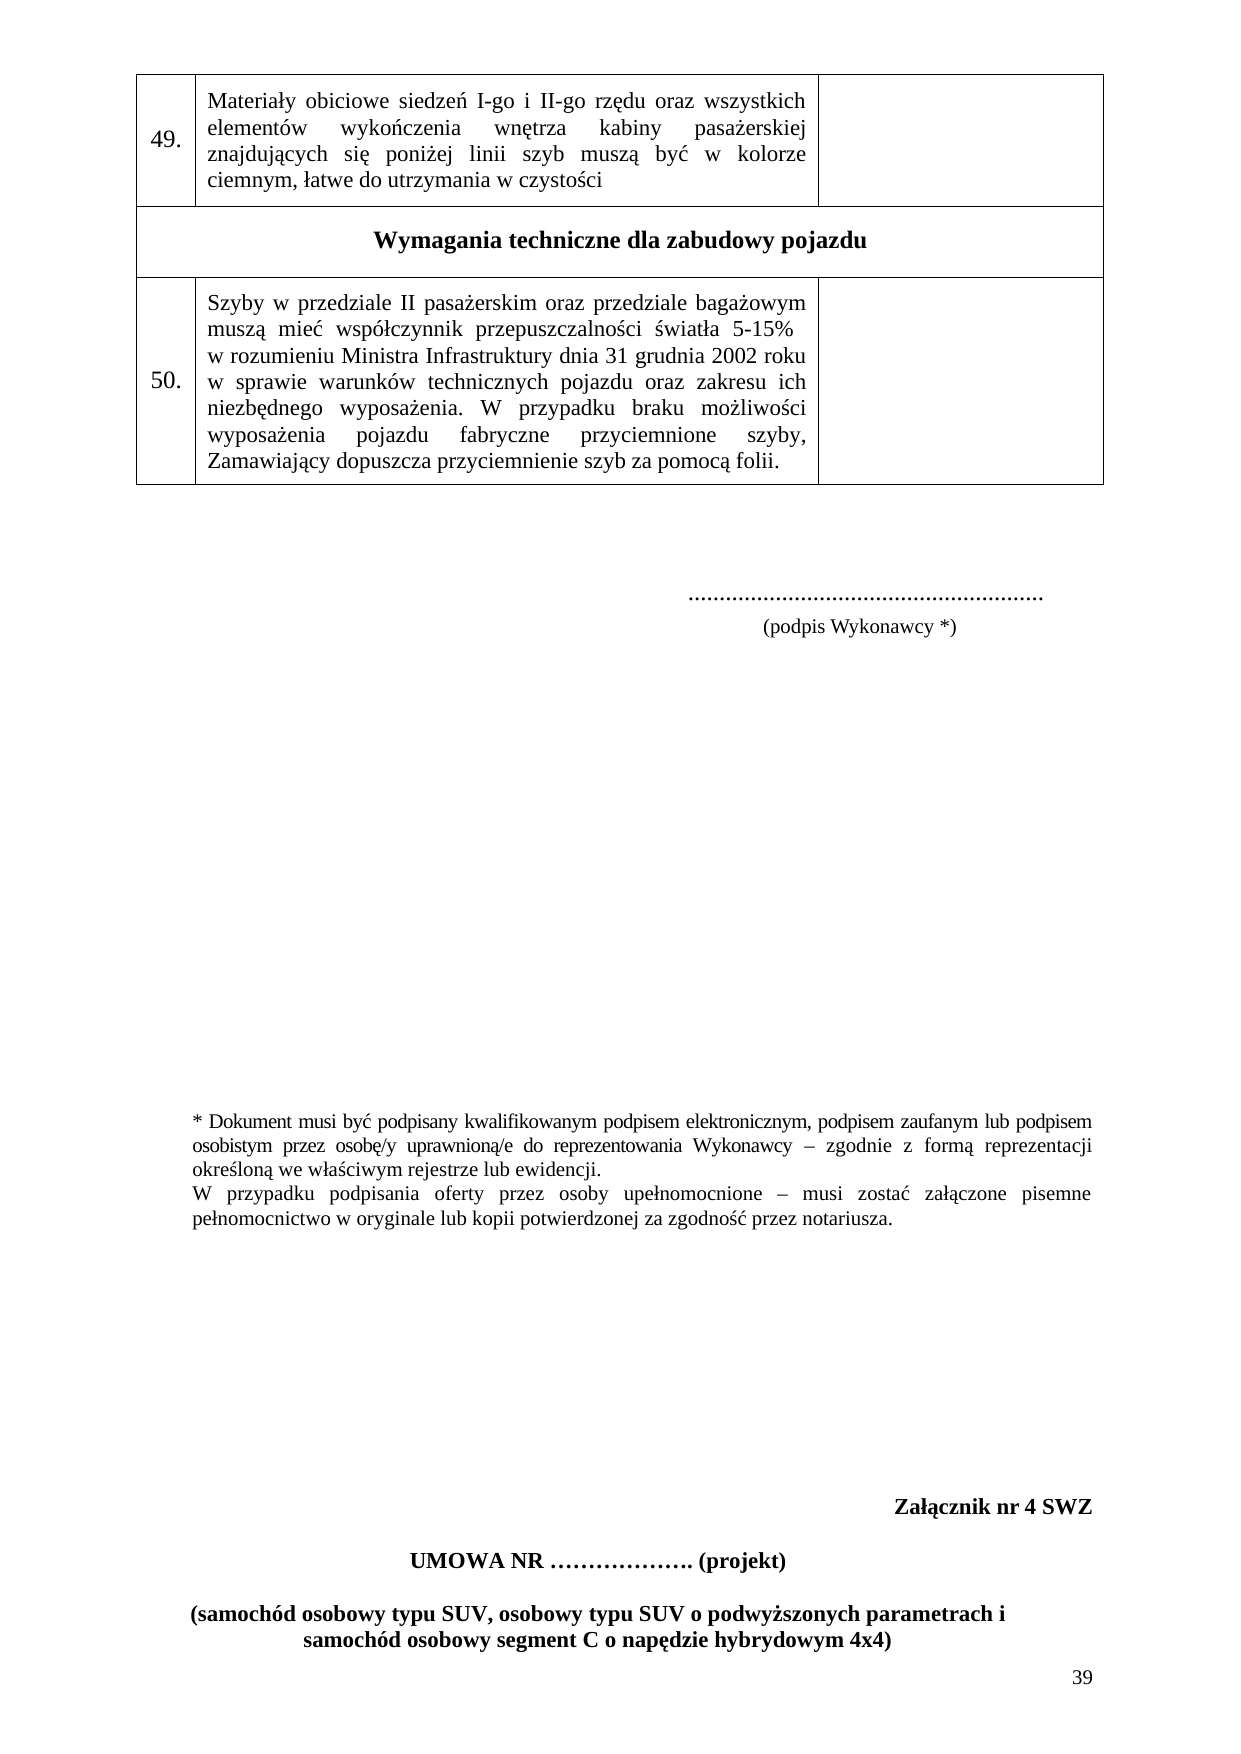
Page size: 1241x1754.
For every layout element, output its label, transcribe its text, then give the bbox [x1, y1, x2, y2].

table_cell Wymagania techniczne dla zabudowy pojazdu [137, 207, 1103, 277]
text UMOWA NR ………………. (projekt) [148, 1547, 1048, 1574]
table_cell 50. [137, 278, 195, 484]
text Załącznik nr 4 SWZ [192, 1493, 1093, 1519]
table_cell [819, 75, 1103, 206]
table_cell 49. [137, 75, 195, 206]
table_cell Materiały obiciowe siedzeń I-go i II-go rzędu oraz wszystkich elementów wykończenia wnętrza kabiny pasażerskiej znajdujących się poniżej linii szyb muszą być w kolorze ciemnym, łatwe do utrzymania w czystości [196, 75, 818, 206]
text ......................................................... (podpis Wykonawcy *) [553, 577, 1093, 639]
text W przypadku podpisania oferty przez osoby upełnomocnione – musi zostać załączone pisemne pełnomocnictwo w oryginale lub kopii potwierdzonej za zgodność przez notariusza. [192, 1181, 1093, 1229]
text * Dokument musi być podpisany kwalifikowanym podpisem elektronicznym, podpisem zaufanym lub podpisem osobistym przez osobę/y uprawnioną/e do reprezentowania Wykonawcy – zgodnie z formą reprezentacji określoną we właściwym rejestrze lub ewidencji. [192, 1109, 1093, 1181]
text (samochód osobowy typu SUV, osobowy typu SUV o podwyższonych parametrach i samochód osobowy segment C o napędzie hybrydowym 4x4) [148, 1600, 1048, 1653]
table_cell [819, 278, 1103, 484]
table_cell Szyby w przedziale II pasażerskim oraz przedziale bagażowym muszą mieć współczynnik przepuszczalności światła 5-15% w rozumieniu Ministra Infrastruktury dnia 31 grudnia 2002 roku w sprawie warunków technicznych pojazdu oraz zakresu ich niezbędnego wyposażenia. W przypadku braku możliwości wyposażenia pojazdu fabryczne przyciemnione szyby, Zamawiający dopuszcza przyciemnienie szyb za pomocą folii. [196, 278, 818, 484]
